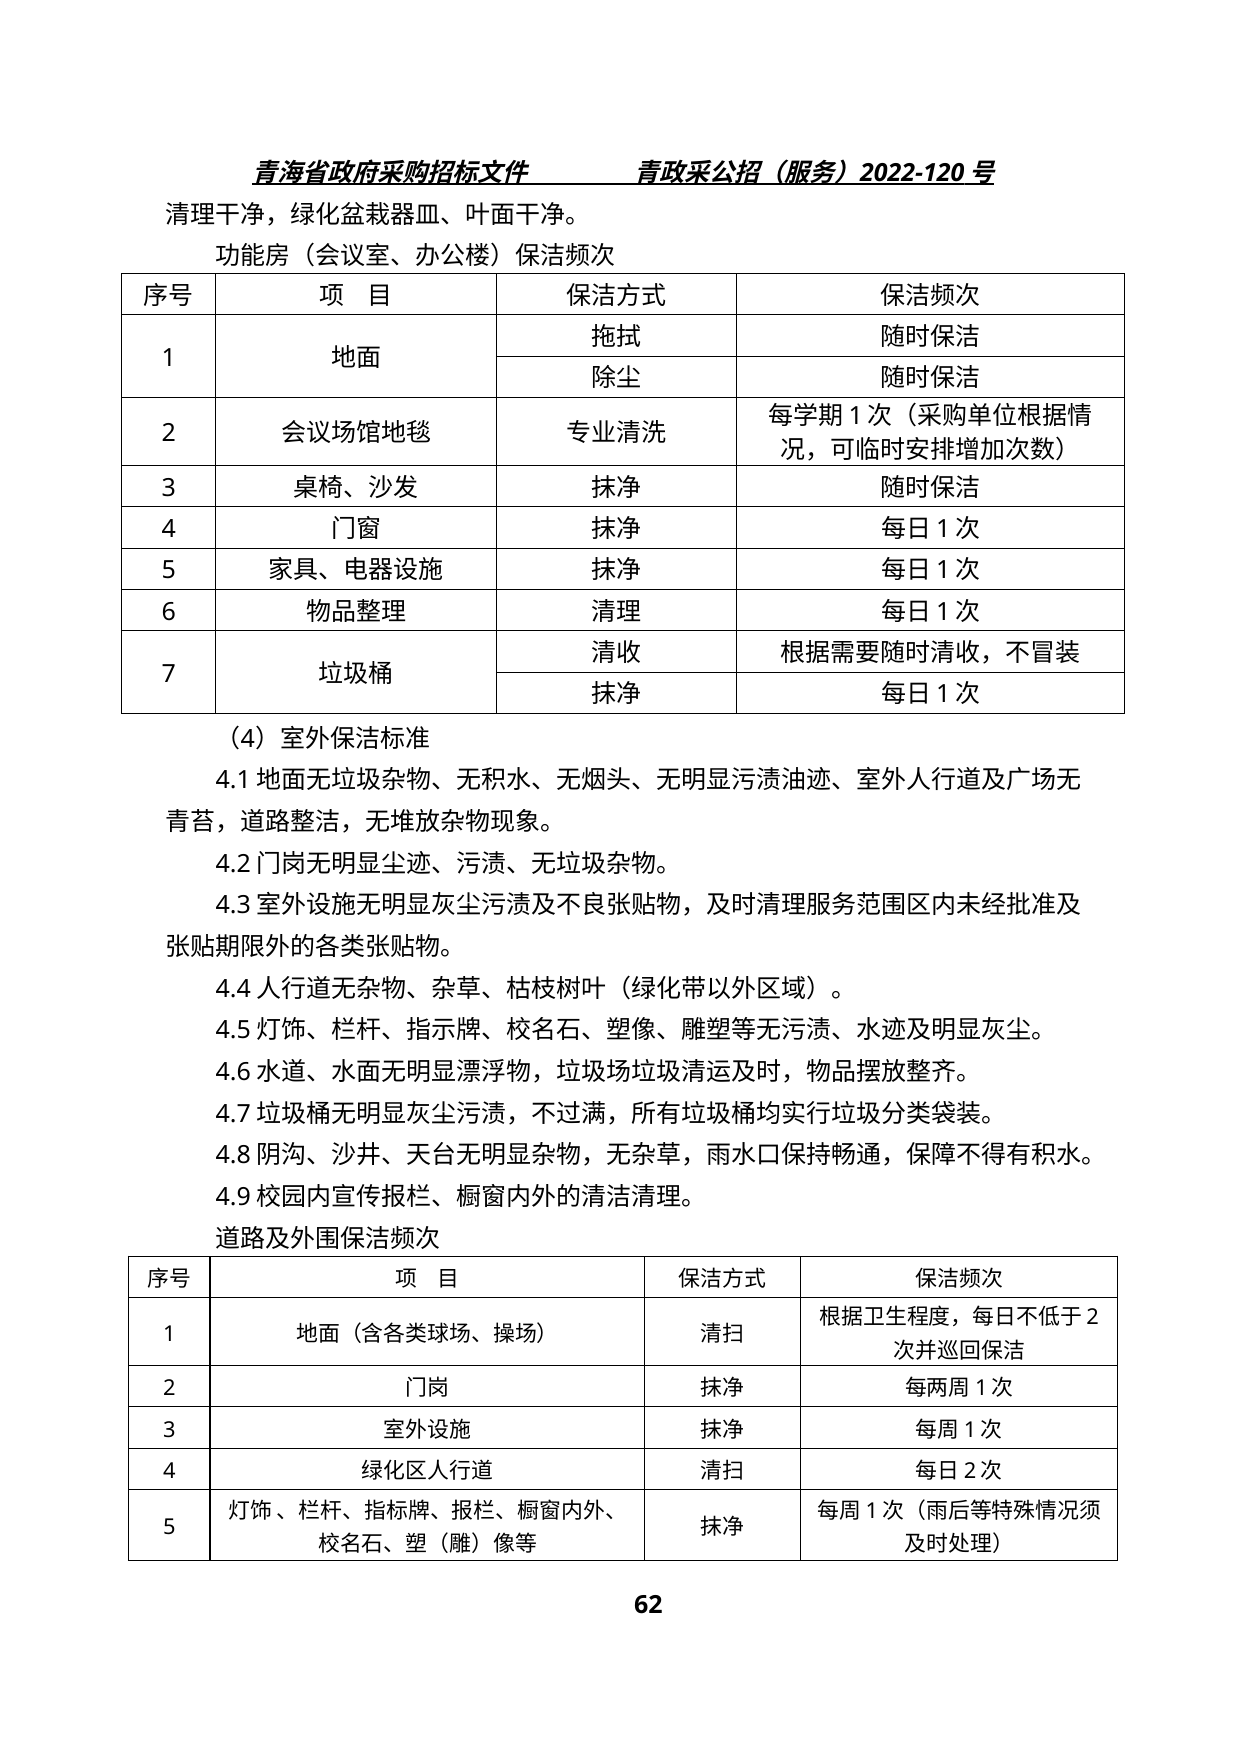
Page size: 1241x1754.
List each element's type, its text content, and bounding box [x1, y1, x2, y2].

table_cell 2 [129, 1366, 209, 1406]
table_cell 每周1次 [801, 1407, 1117, 1447]
table_cell 每周1次（雨后等特殊情况须及时处理） [801, 1490, 1117, 1559]
table_cell 地面（含各类球场、操场） [211, 1298, 644, 1365]
table_cell 家具、电器设施 [216, 549, 496, 589]
table_cell 清扫 [645, 1298, 800, 1365]
table_cell 7 [122, 631, 215, 713]
table_header 项 目 [216, 274, 496, 314]
table_cell 拖拭 [497, 315, 736, 356]
table_cell 抹净 [497, 549, 736, 589]
text 功能房（会议室、办公楼）保洁频次 [165, 231, 1081, 273]
table_cell 抹净 [497, 466, 736, 506]
table_cell 随时保洁 [737, 357, 1124, 397]
text 4.7垃圾桶无明显灰尘污渍，不过满，所有垃圾桶均实行垃圾分类袋装。 [165, 1089, 1081, 1131]
table_cell 4 [122, 507, 215, 547]
table_cell 物品整理 [216, 590, 496, 630]
table_cell 抹净 [645, 1366, 800, 1406]
table_cell 绿化区人行道 [211, 1449, 644, 1489]
table_cell 抹净 [497, 507, 736, 547]
table_cell 根据卫生程度，每日不低于2次并巡回保洁 [801, 1298, 1117, 1365]
table_cell 垃圾桶 [216, 631, 496, 713]
table_cell 每日1次 [737, 673, 1124, 713]
table_cell 门窗 [216, 507, 496, 547]
table_cell 门岗 [211, 1366, 644, 1406]
table_cell 抹净 [645, 1407, 800, 1447]
table_cell 1 [122, 315, 215, 397]
table_cell 每日1次 [737, 590, 1124, 630]
table_cell 每日1次 [737, 549, 1124, 589]
table_header 序号 [122, 274, 215, 314]
text 4.3室外设施无明显灰尘污渍及不良张贴物，及时清理服务范围区内未经批准及张贴期限外的各类张贴物。 [165, 881, 1081, 964]
table_header 保洁方式 [645, 1257, 800, 1297]
table_cell 地面 [216, 315, 496, 397]
text 4.4人行道无杂物、杂草、枯枝树叶（绿化带以外区域）。 [165, 964, 1081, 1006]
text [165, 190, 1081, 231]
table_cell 3 [122, 466, 215, 506]
table_cell 会议场馆地毯 [216, 398, 496, 465]
text 4.9校园内宣传报栏、橱窗内外的清洁清理。 [165, 1172, 1081, 1214]
text 4.8阴沟、沙井、天台无明显杂物，无杂草，雨水口保持畅通，保障不得有积水。 [165, 1131, 1081, 1172]
table_cell 随时保洁 [737, 315, 1124, 356]
table_cell 灯饰 、栏杆、指标牌、报栏、橱窗内外、校名石、塑（雕）像等 [211, 1490, 644, 1559]
table_cell 1 [129, 1298, 209, 1365]
table_cell 桌椅、沙发 [216, 466, 496, 506]
table_cell 抹净 [645, 1490, 800, 1559]
table_cell 随时保洁 [737, 466, 1124, 506]
table_header 项 目 [211, 1257, 644, 1297]
table_cell 每两周1次 [801, 1366, 1117, 1406]
text 4.6水道、水面无明显漂浮物，垃圾场垃圾清运及时，物品摆放整齐。 [165, 1047, 1081, 1089]
table_cell 6 [122, 590, 215, 630]
text 4.5灯饰、栏杆、指示牌、校名石、塑像、雕塑等无污渍、水迹及明显灰尘。 [165, 1006, 1081, 1047]
text 4.2门岗无明显尘迹、污渍、无垃圾杂物。 [165, 839, 1081, 881]
table_cell 室外设施 [211, 1407, 644, 1447]
table_cell 5 [129, 1490, 209, 1559]
text 道路及外围保洁频次 [165, 1214, 1081, 1256]
table_header 保洁频次 [801, 1257, 1117, 1297]
table_cell 根据需要随时清收，不冒装 [737, 631, 1124, 672]
table_cell 每日2次 [801, 1449, 1117, 1489]
table_cell 4 [129, 1449, 209, 1489]
table_cell 每日1次 [737, 507, 1124, 547]
table_header 保洁频次 [737, 274, 1124, 314]
table_header 序号 [129, 1257, 209, 1297]
text 4.1地面无垃圾杂物、无积水、无烟头、无明显污渍油迹、室外人行道及广场无青苔，道路整洁，无堆放杂物现象。 [165, 756, 1081, 839]
table_cell 清收 [497, 631, 736, 672]
table_cell 每学期1次（采购单位根据情况，可临时安排增加次数） [737, 398, 1124, 465]
table_cell 2 [122, 398, 215, 465]
table_cell 除尘 [497, 357, 736, 397]
table_cell 专业清洗 [497, 398, 736, 465]
table_header 保洁方式 [497, 274, 736, 314]
table_cell 5 [122, 549, 215, 589]
table_cell 3 [129, 1407, 209, 1447]
table_cell 抹净 [497, 673, 736, 713]
text （4）室外保洁标准 [165, 714, 1081, 756]
table_cell 清扫 [645, 1449, 800, 1489]
table_cell 清理 [497, 590, 736, 630]
